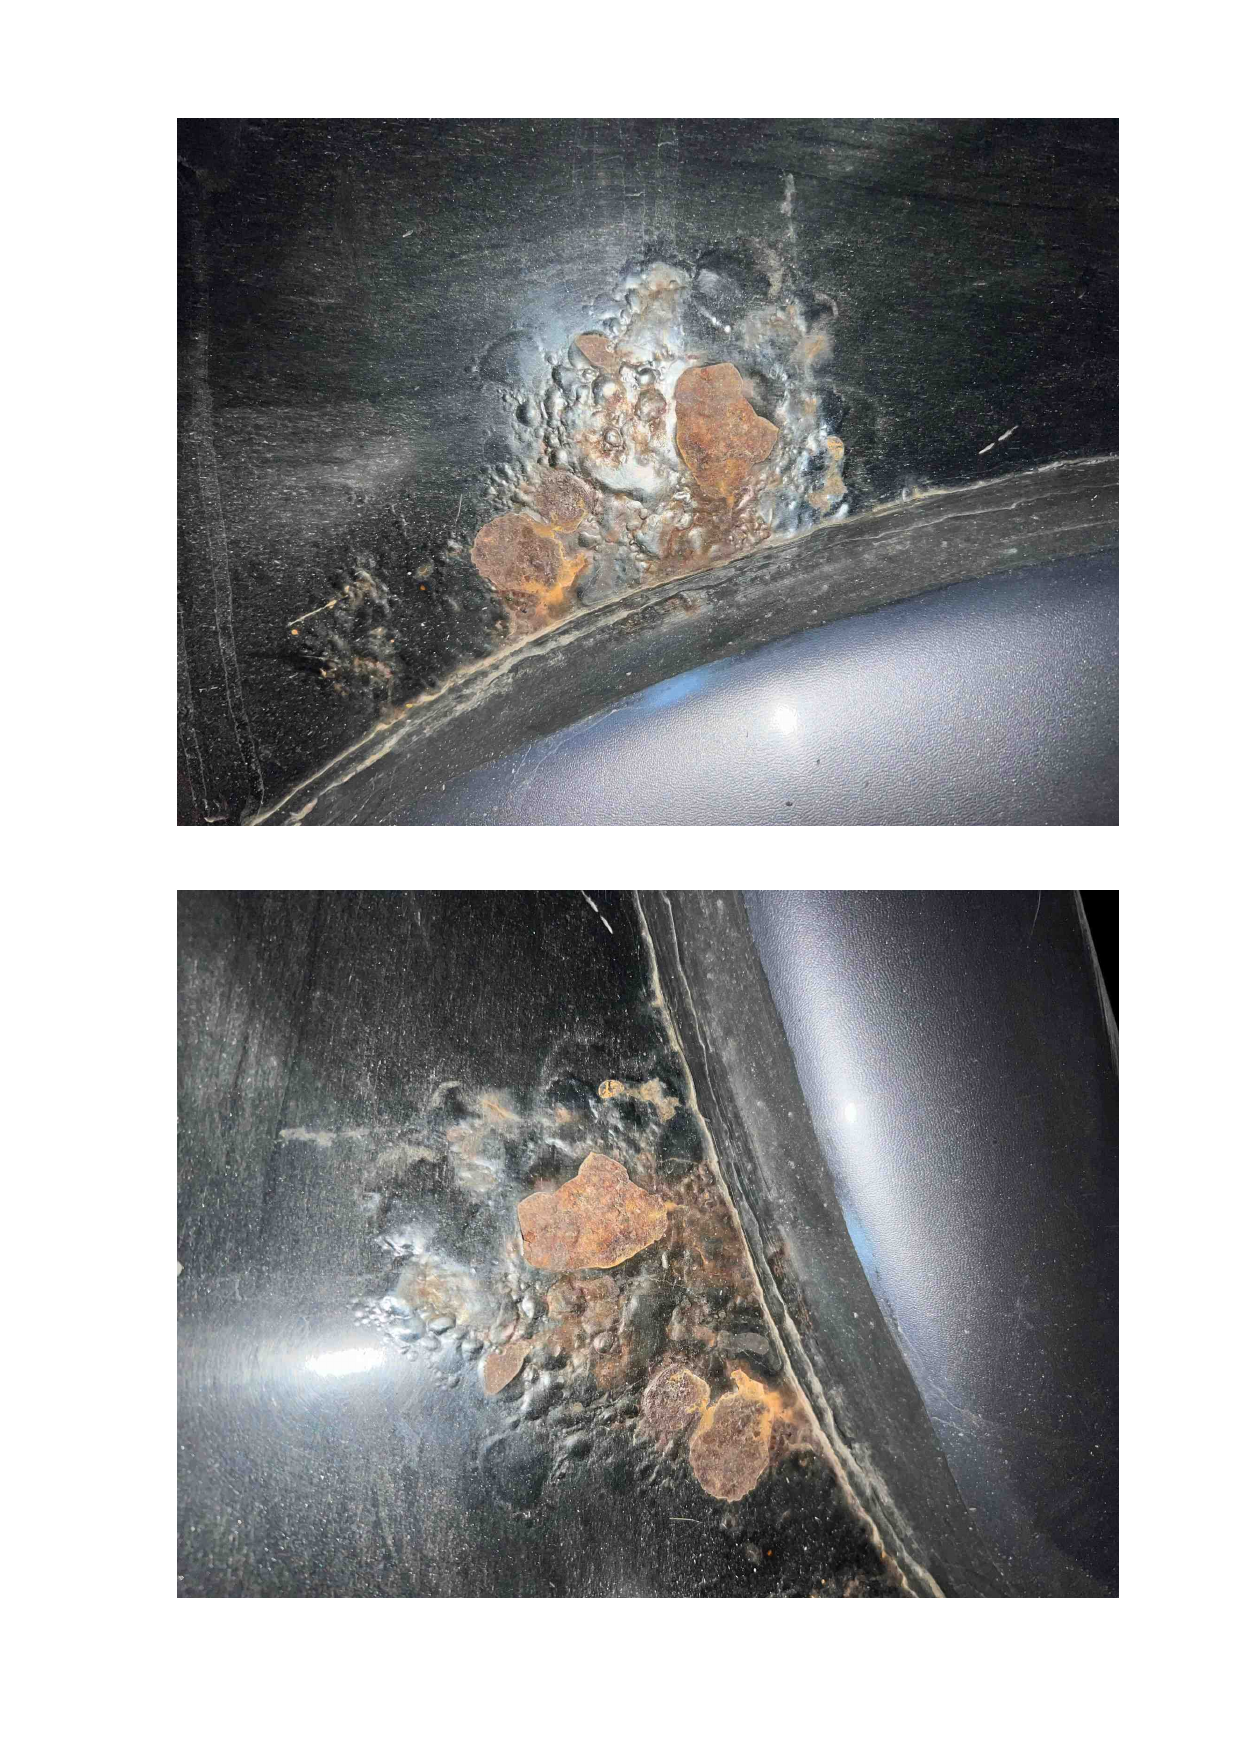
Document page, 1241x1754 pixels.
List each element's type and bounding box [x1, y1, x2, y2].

picture [177, 890, 1119, 1598]
picture [177, 118, 1119, 826]
